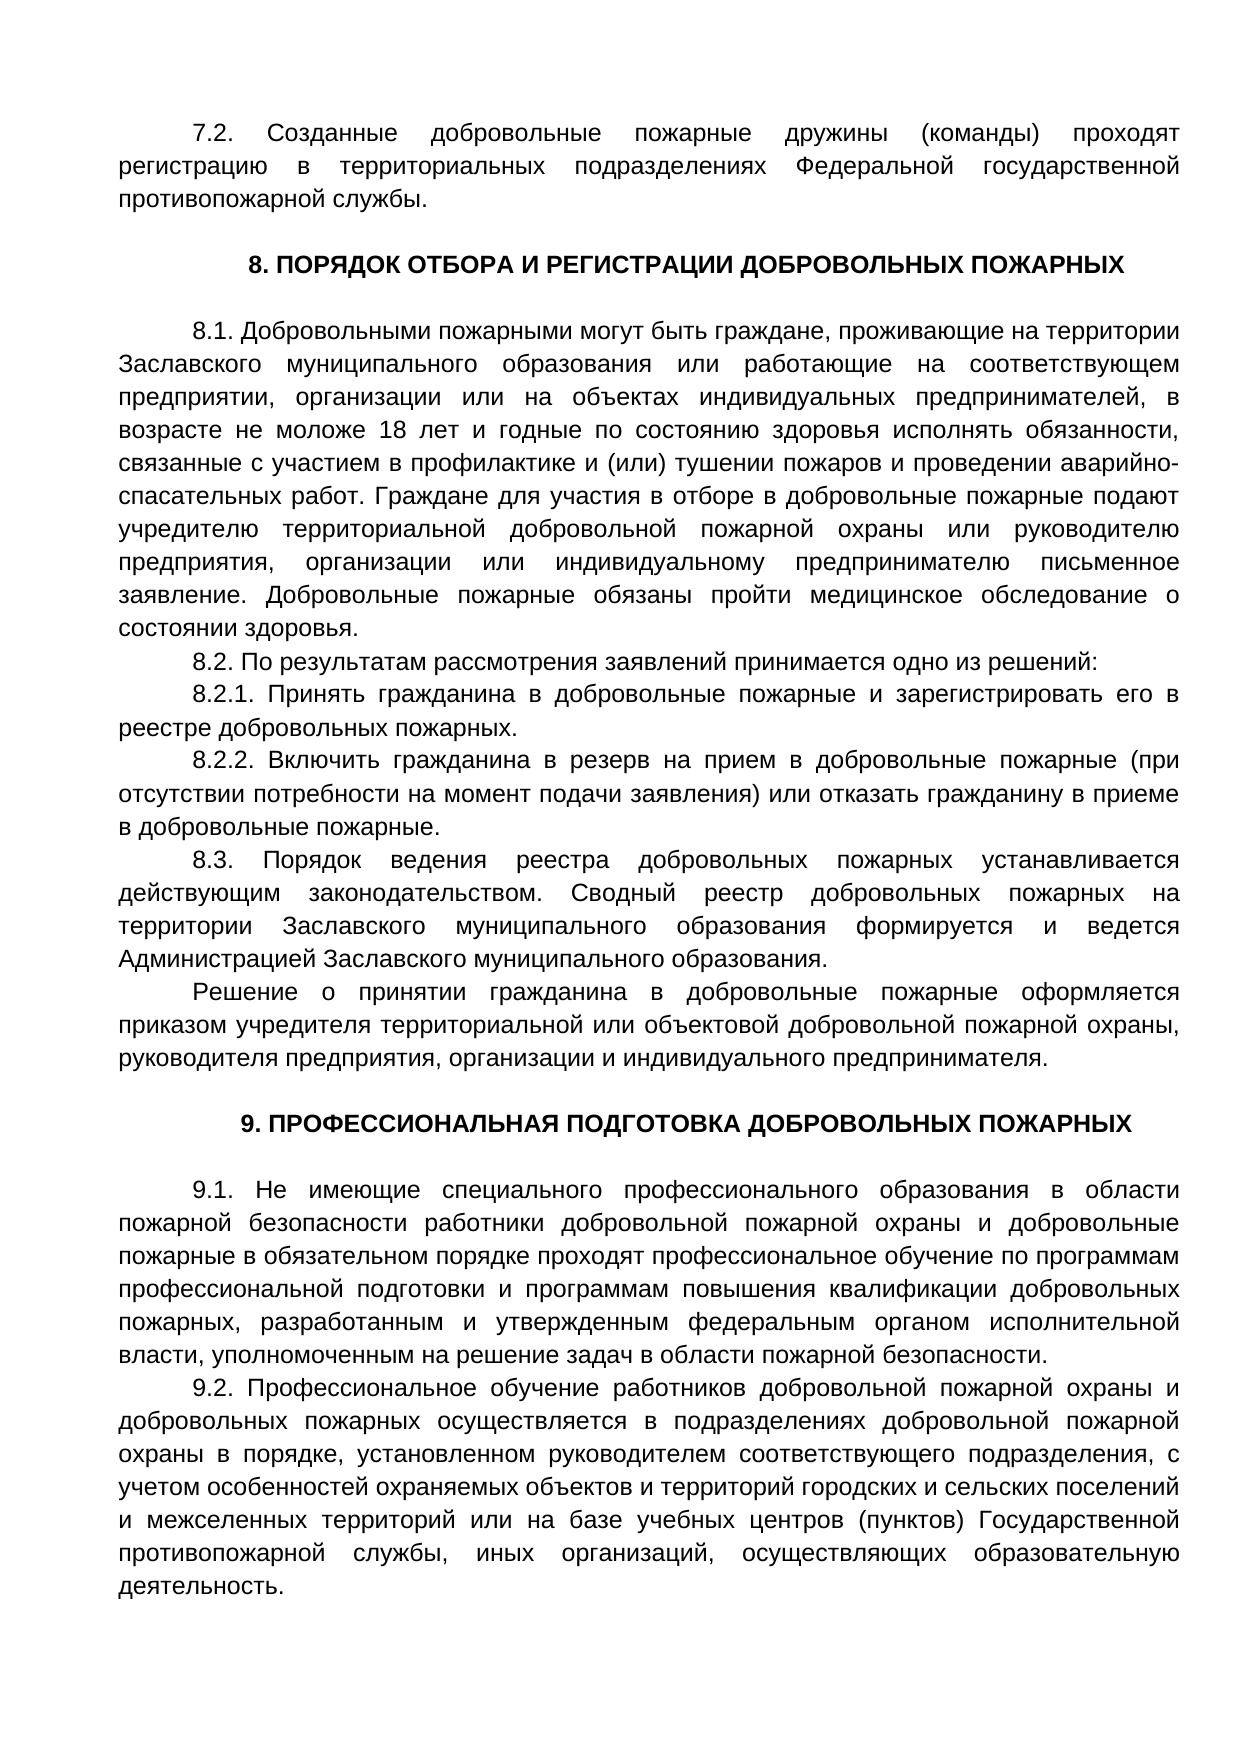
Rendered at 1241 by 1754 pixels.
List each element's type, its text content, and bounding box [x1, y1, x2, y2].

text 8.3. Порядок ведения реестра добровольных пожарных устанавливается действующим законодательством. Сводный реестр добровольных пожарных на территории Заславского муниципального образования формируется и ведется Администрацией Заславского муниципального образования. [118, 844, 1181, 972]
text 8.2. По результатам рассмотрения заявлений принимается одно из решений: [118, 646, 1181, 675]
text 8.1. Добровольными пожарными могут быть граждане, проживающие на территории Заславского муниципального образования или работающие на соответствующем предприятии, организации или на объектах индивидуальных предпринимателей, в возрасте не моложе 18 лет и годные по состоянию здоровья исполнять обязанности, связанные с участием в профилактике и (или) тушении пожаров и проведении аварийно-спасательных работ. Граждане для участия в отборе в добровольные пожарные подают учредителю территориальной добровольной пожарной охраны или руководителю предприятия, организации или индивидуальному предпринимателю письменное заявление. Добровольные пожарные обязаны пройти медицинское обследование о состоянии здоровья. [118, 316, 1181, 642]
text 9.1. Не имеющие специального профессионального образования в области пожарной безопасности работники добровольной пожарной охраны и добровольные пожарные в обязательном порядке проходят профессиональное обучение по программам профессиональной подготовки и программам повышения квалификации добровольных пожарных, разработанным и утвержденным федеральным органом исполнительной власти, уполномоченным на решение задач в области пожарной безопасности. [118, 1175, 1181, 1369]
text 7.2. Созданные добровольные пожарные дружины (команды) проходят регистрацию в территориальных подразделениях Федеральной государственной противопожарной службы. [118, 118, 1181, 213]
text 9. ПРОФЕССИОНАЛЬНАЯ ПОДГОТОВКА ДОБРОВОЛЬНЫХ ПОЖАРНЫХ [118, 1109, 1181, 1137]
text 8.2.2. Включить гражданина в резерв на прием в добровольные пожарные (при отсутствии потребности на момент подачи заявления) или отказать гражданину в приеме в добровольные пожарные. [118, 746, 1181, 840]
text 9.2. Профессиональное обучение работников добровольной пожарной охраны и добровольных пожарных осуществляется в подразделениях добровольной пожарной охраны в порядке, установленном руководителем соответствующего подразделения, с учетом особенностей охраняемых объектов и территорий городских и сельских поселений и межселенных территорий или на базе учебных центров (пунктов) Государственной противопожарной службы, иных организаций, осуществляющих образовательную деятельность. [118, 1373, 1181, 1600]
text 8. ПОРЯДОК ОТБОРА И РЕГИСТРАЦИИ ДОБРОВОЛЬНЫХ ПОЖАРНЫХ [118, 250, 1181, 279]
text Решение о принятии гражданина в добровольные пожарные оформляется приказом учредителя территориальной или объектовой добровольной пожарной охраны, руководителя предприятия, организации и индивидуального предпринимателя. [118, 977, 1181, 1071]
text 8.2.1. Принять гражданина в добровольные пожарные и зарегистрировать его в реестре добровольных пожарных. [118, 679, 1181, 741]
